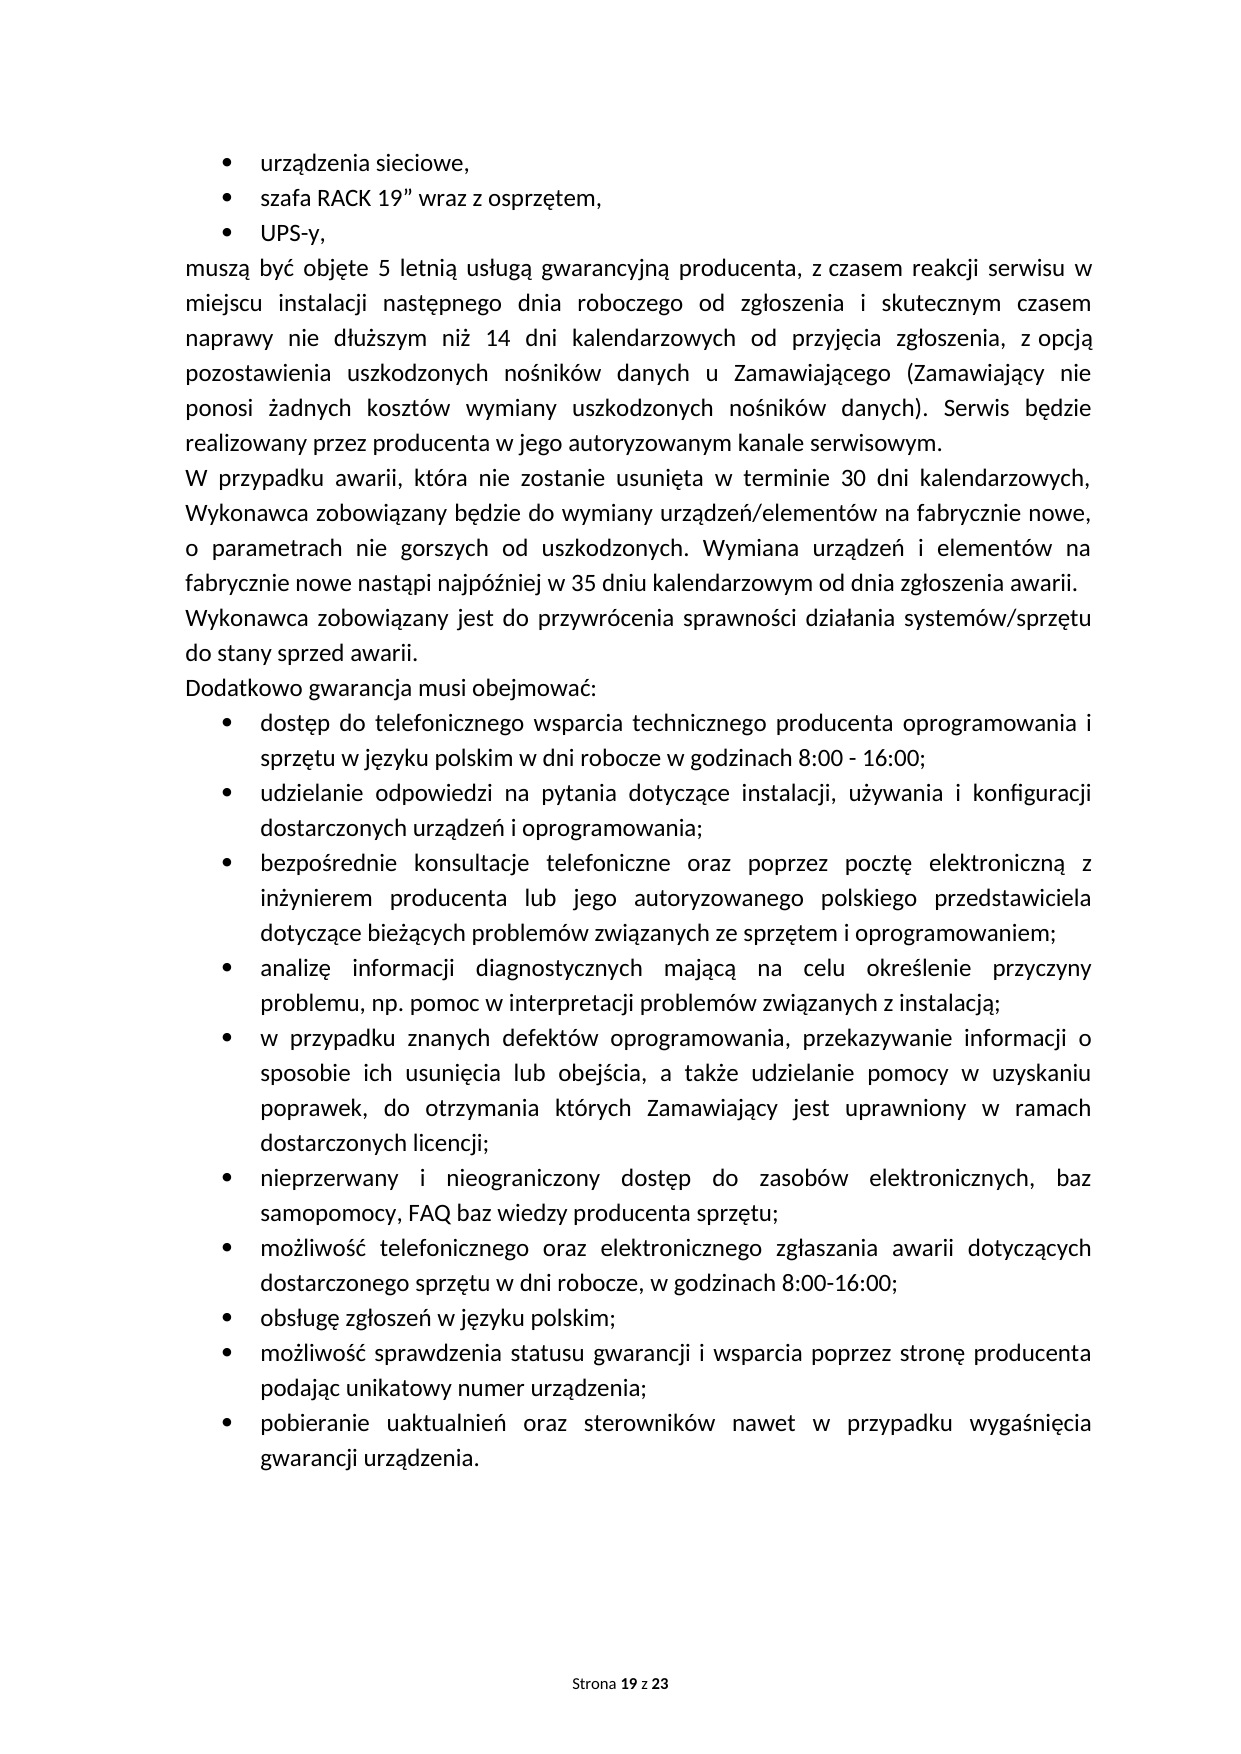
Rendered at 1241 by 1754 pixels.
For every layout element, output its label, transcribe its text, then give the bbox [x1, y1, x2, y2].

list udzielanie odpowiedzi na pytania dotyczące instalacji, używania i konfiguracji dostarczonych urządzeń i oprogramowania; [223, 778, 1093, 843]
list analizę informacji diagnostycznych mającą na celu określenie przyczyny problemu, np. pomoc w interpretacji problemów związanych z instalacją; [223, 953, 1093, 1018]
list nieprzerwany i nieograniczony dostęp do zasobów elektronicznych, baz samopomocy, FAQ baz wiedzy producenta sprzętu; [223, 1163, 1093, 1228]
list szafa RACK 19” wraz z osprzętem, [223, 183, 1093, 213]
list urządzenia sieciowe, [223, 148, 1093, 178]
list możliwość telefonicznego oraz elektronicznego zgłaszania awarii dotyczących dostarczonego sprzętu w dni robocze, w godzinach 8:00-16:00; [223, 1233, 1093, 1298]
list muszą być objęte 5 letnią usługą gwarancyjną producenta, z czasem reakcji serwisu w miejscu instalacji następnego dnia roboczego od zgłoszenia i skutecznym czasem naprawy nie dłuższym niż 14 dni kalendarzowych od przyjęcia zgłoszenia, z opcją pozostawienia uszkodzonych nośników danych u Zamawiającego (Zamawiający nie ponosi żadnych kosztów wymiany uszkodzonych nośników danych). Serwis będzie realizowany przez producenta w jego autoryzowanym kanale serwisowym. [185, 253, 1093, 458]
list UPS-y, [223, 218, 1093, 248]
list Dodatkowo gwarancja musi obejmować: [185, 673, 1093, 703]
list bezpośrednie konsultacje telefoniczne oraz poprzez pocztę elektroniczną z inżynierem producenta lub jego autoryzowanego polskiego przedstawiciela dotyczące bieżących problemów związanych ze sprzętem i oprogramowaniem; [223, 848, 1093, 948]
list Wykonawca zobowiązany jest do przywrócenia sprawności działania systemów/sprzętu do stany sprzed awarii. [185, 603, 1093, 668]
list obsługę zgłoszeń w języku polskim; [223, 1303, 1093, 1333]
list W przypadku awarii, która nie zostanie usunięta w terminie 30 dni kalendarzowych, Wykonawca zobowiązany będzie do wymiany urządzeń/elementów na fabrycznie nowe, o parametrach nie gorszych od uszkodzonych. Wymiana urządzeń i elementów na fabrycznie nowe nastąpi najpóźniej w 35 dniu kalendarzowym od dnia zgłoszenia awarii. [185, 463, 1093, 598]
list w przypadku znanych defektów oprogramowania, przekazywanie informacji o sposobie ich usunięcia lub obejścia, a także udzielanie pomocy w uzyskaniu poprawek, do otrzymania których Zamawiający jest uprawniony w ramach dostarczonych licencji; [223, 1023, 1093, 1158]
list dostęp do telefonicznego wsparcia technicznego producenta oprogramowania i sprzętu w języku polskim w dni robocze w godzinach 8:00 - 16:00; [223, 708, 1093, 773]
list pobieranie uaktualnień oraz sterowników nawet w przypadku wygaśnięcia gwarancji urządzenia. [223, 1408, 1093, 1473]
list możliwość sprawdzenia statusu gwarancji i wsparcia poprzez stronę producenta podając unikatowy numer urządzenia; [223, 1338, 1093, 1403]
